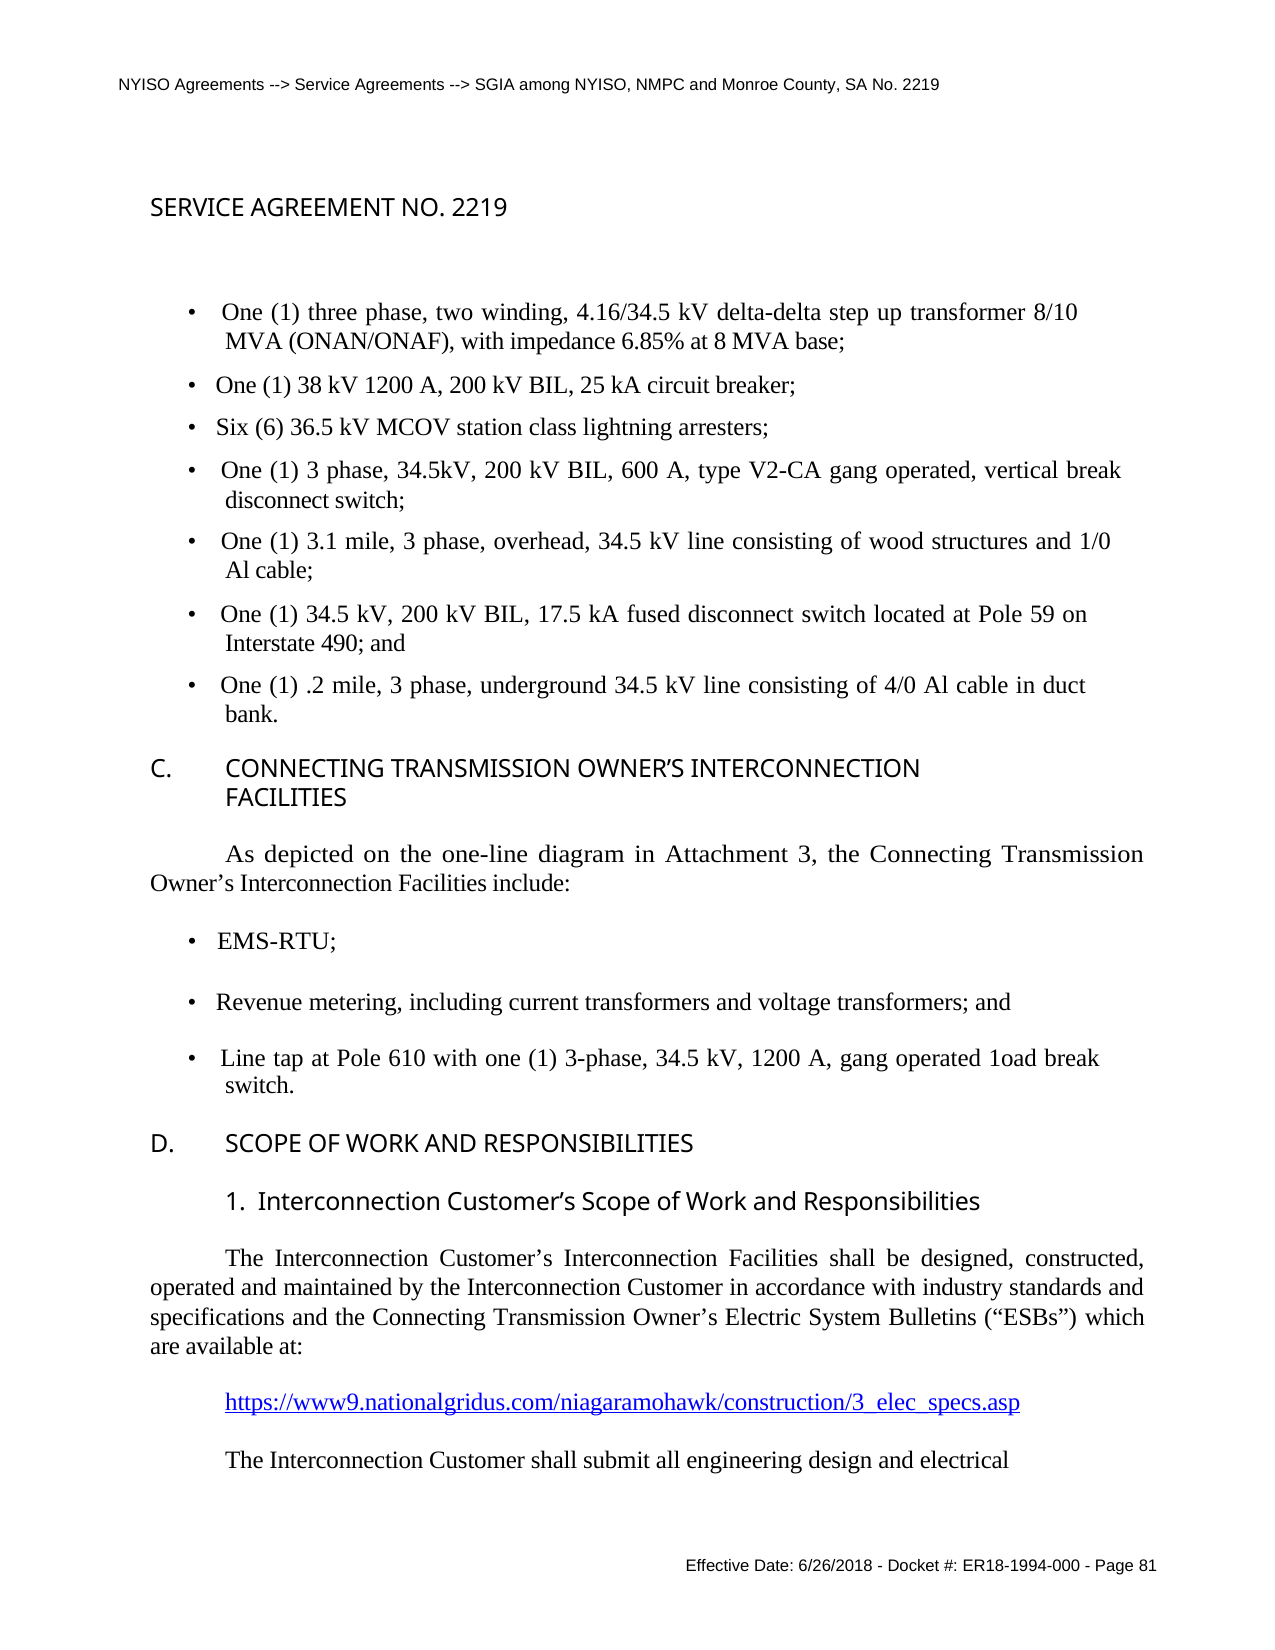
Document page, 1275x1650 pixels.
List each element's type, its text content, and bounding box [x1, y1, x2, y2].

text The Interconnection Customer’s Interconnection Facilities shall be designed, constructed, operated and maintained by the Interconnection Customer in accordance with industry standards and specifications and the Connecting Transmission Owner’s Electric System Bulletins (“ESBs”) which are available at: [150, 1243, 1145, 1360]
text • One (1) 34.5 kV, 200 kV BIL, 17.5 kA fused disconnect switch located at Pole 59 on Interstate 490; and [187, 599, 1097, 658]
text The Interconnection Customer shall submit all engineering design and electrical [225, 1446, 1275, 1474]
text D. SCOPE OF WORK AND RESPONSIBILITIES [150, 1129, 1275, 1158]
text • Line tap at Pole 610 with one (1) 3-phase, 34.5 kV, 1200 A, gang operated 1oad break switch. [187, 1045, 1108, 1099]
text • One (1) three phase, two winding, 4.16/34.5 kV delta-delta step up transformer 8/10 MVA (ONAN/ONAF), with impedance 6.85% at 8 MVA base; [187, 297, 1087, 355]
text • One (1) 3.1 mile, 3 phase, overhead, 34.5 kV line consisting of wood structures and 1/0 Al cable; [187, 526, 1120, 585]
text • One (1) 38 kV 1200 A, 200 kV BIL, 25 kA circuit breaker; [187, 370, 1275, 399]
text • One (1) 3 phase, 34.5kV, 200 kV BIL, 600 A, type V2-CA gang operated, vertical break disconnect switch; [187, 456, 1130, 514]
text https://www9.nationalgridus.com/niagaramohawk/construction/3_elec_specs.asp [225, 1386, 1275, 1416]
text FACILITIES [150, 784, 1275, 812]
text • EMS-RTU; [187, 927, 1275, 956]
text • Revenue metering, including current transformers and voltage transformers; and [187, 987, 1275, 1016]
text As depicted on the one-line diagram in Attachment 3, the Connecting Transmission Owner’s Interconnection Facilities include: [150, 839, 1145, 897]
text • Six (6) 36.5 kV MCOV station class lightning arresters; [187, 412, 1275, 441]
text C. CONNECTING TRANSMISSION OWNER’S INTERCONNECTION [150, 755, 1275, 784]
text SERVICE AGREEMENT NO. 2219 [150, 193, 1275, 222]
text 1. Interconnection Customer’s Scope of Work and Responsibilities [225, 1187, 1275, 1216]
text • One (1) .2 mile, 3 phase, underground 34.5 kV line consisting of 4/0 Al cable in duct bank. [187, 670, 1095, 728]
